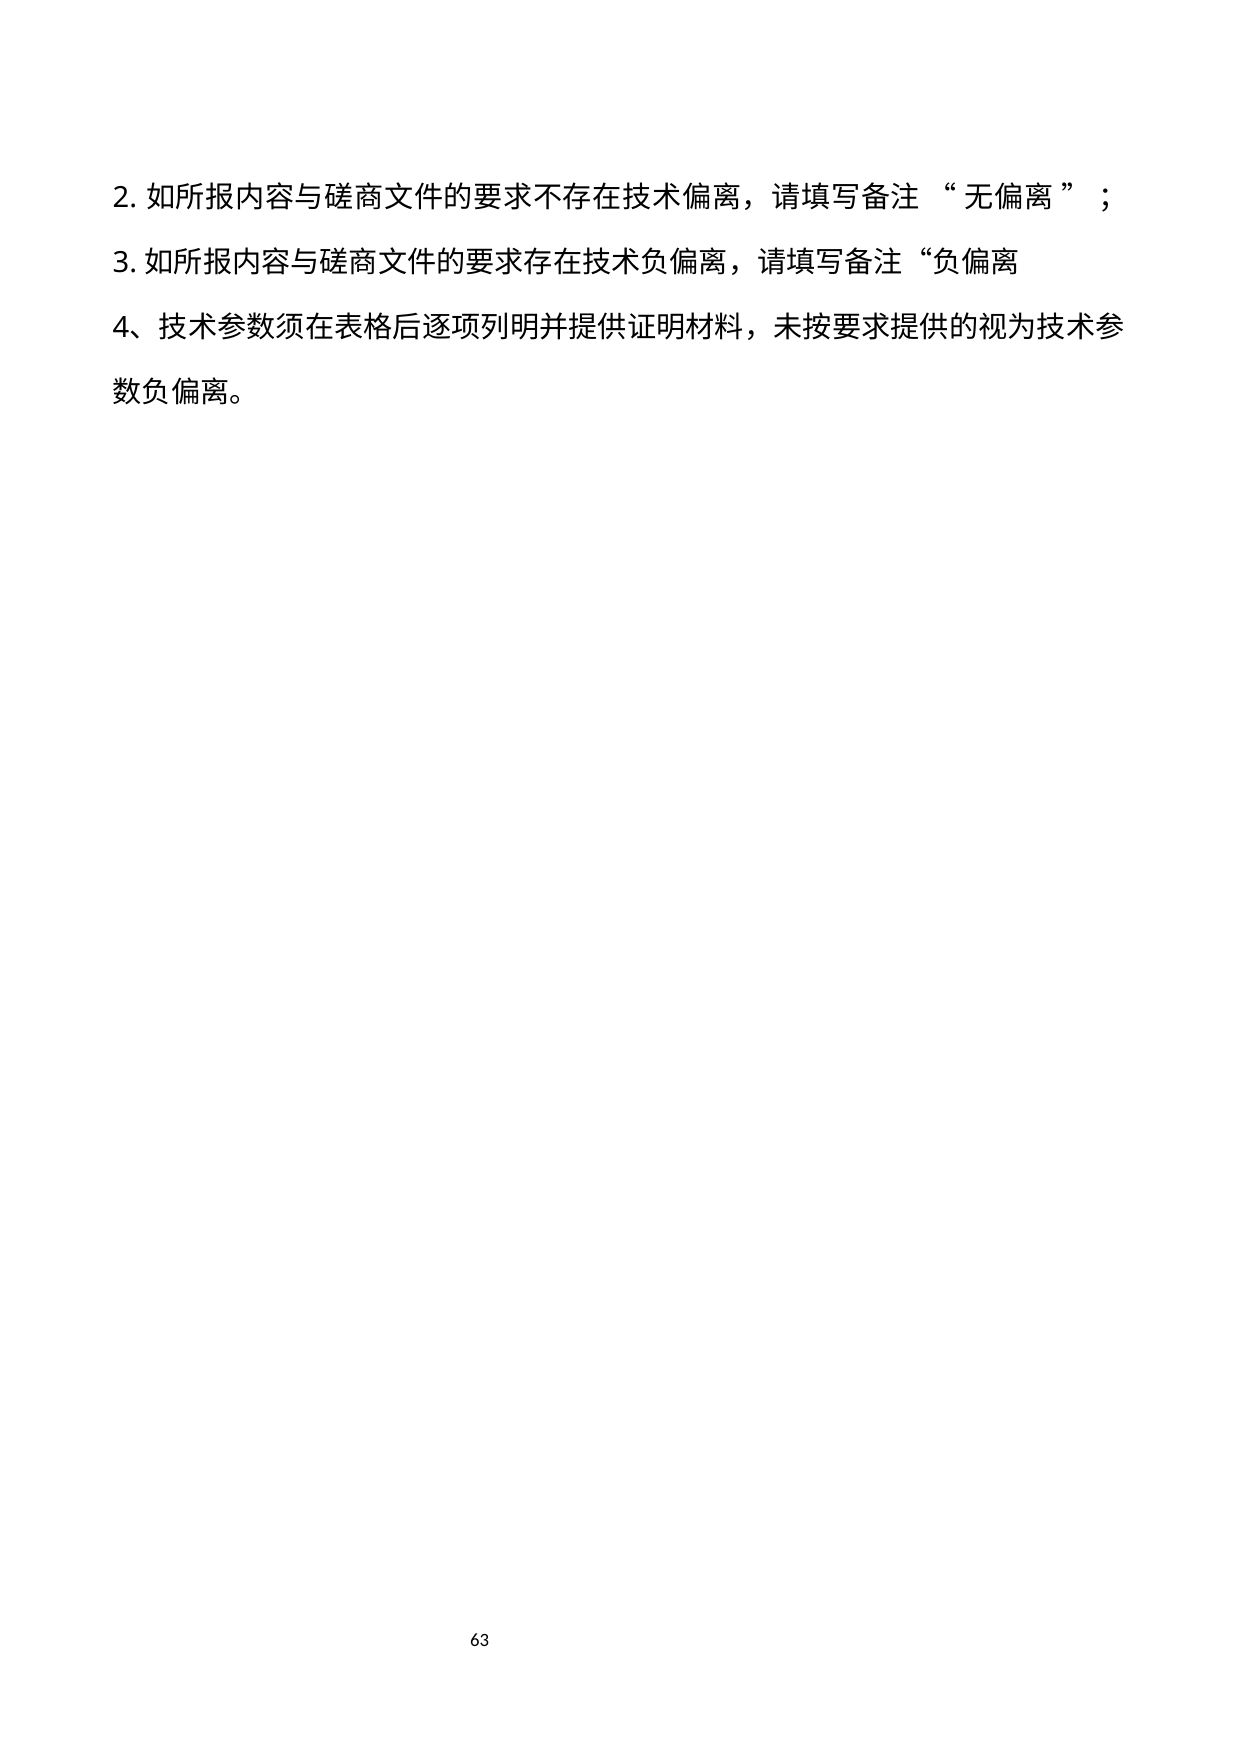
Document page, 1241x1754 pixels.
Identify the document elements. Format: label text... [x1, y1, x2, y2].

text 4、技术参数须在表格后逐项列明并提供证明材料，未按要求提供的视为技术参数负偏离。 [112, 292, 1128, 422]
text 2. 如所报内容与磋商文件的要求不存在技术偏离，请填写备注 “ 无偏离 ” ；3. 如所报内容与磋商文件的要求存在技术负偏离，请填写备注“负偏离 [112, 162, 1128, 292]
